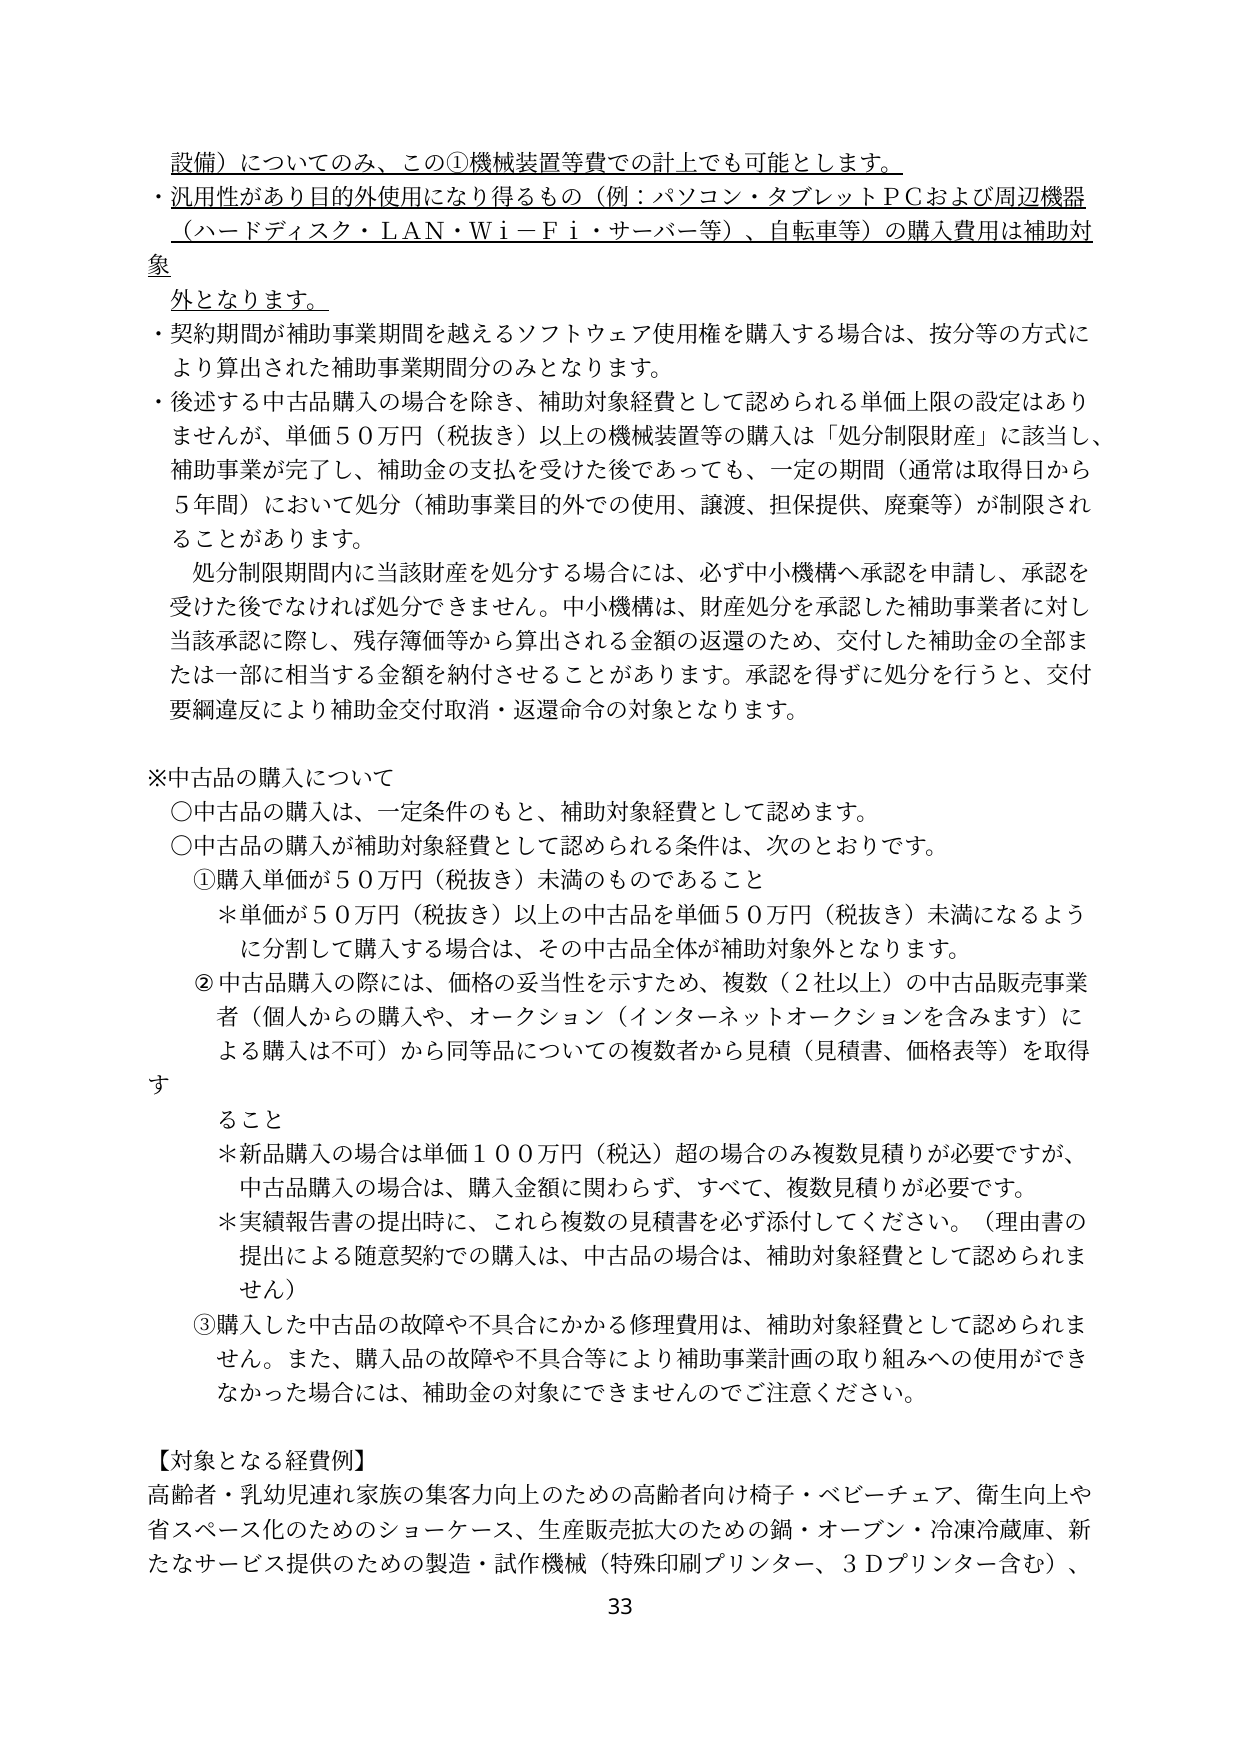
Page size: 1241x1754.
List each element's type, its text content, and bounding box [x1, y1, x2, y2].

text 者（個人からの購入や、オークション（インターネットオークションを含みます）に [148, 999, 1092, 1033]
text ③購入した中古品の故障や不具合にかかる修理費用は、補助対象経費として認められま [148, 1306, 1092, 1340]
text 外となります。 [148, 281, 1092, 315]
text ○中古品の購入は、一定条件のもと、補助対象経費として認めます。 [148, 794, 1092, 828]
text ②中古品購入の際には、価格の妥当性を示すため、複数（２社以上）の中古品販売事業 [148, 964, 1092, 999]
text ＊新品購入の場合は単価１００万円（税込）超の場合のみ複数見積りが必要ですが、 [148, 1135, 1092, 1169]
text ・後述する中古品購入の場合を除き、補助対象経費として認められる単価上限の設定はありませんが、単価５０万円（税抜き）以上の機械装置等の購入は「処分制限財産」に該当し、補助事業が完了し、補助金の支払を受けた後であっても、一定の期間（通常は取得日から５年間）において処分（補助事業目的外での使用、譲渡、担保提供、廃棄等）が制限されることがあります。 [148, 384, 1092, 554]
text なかった場合には、補助金の対象にできませんのでご注意ください。 [148, 1374, 1092, 1409]
text 【対象となる経費例】 [148, 1443, 1092, 1477]
text ①購入単価が５０万円（税抜き）未満のものであること [148, 862, 1092, 896]
text せん。また、購入品の故障や不具合等により補助事業計画の取り組みへの使用ができ [148, 1340, 1092, 1374]
text ・契約期間が補助事業期間を越えるソフトウェア使用権を購入する場合は、按分等の方式により算出された補助事業期間分のみとなります。 [148, 315, 1092, 384]
text 処分制限期間内に当該財産を処分する場合には、必ず中小機構へ承認を申請し、承認を受けた後でなければ処分できません。中小機構は、財産処分を承認した補助事業者に対し、当該承認に際し、残存簿価等から算出される金額の返還のため、交付した補助金の全部または一部に相当する金額を納付させることがあります。承認を得ずに処分を行うと、交付要綱違反により補助金交付取消・返還命令の対象となります。 [169, 554, 1092, 725]
text ＊実績報告書の提出時に、これら複数の見積書を必ず添付してください。（理由書の [148, 1204, 1092, 1238]
text よる購入は不可）から同等品についての複数者から見積（見積書、価格表等）を取得す [148, 1033, 1092, 1101]
text せん） [148, 1272, 1092, 1306]
text ること [148, 1101, 1092, 1135]
text （ハードディスク・ＬＡＮ・Ｗｉ－Ｆｉ・サーバー等）、自転車等）の購入費用は補助対象 [148, 213, 1092, 281]
text ○中古品の購入が補助対象経費として認められる条件は、次のとおりです。 [148, 828, 1092, 862]
text ・汎用性があり目的外使用になり得るもの（例：パソコン・タブレットＰＣおよび周辺機器 [148, 179, 1092, 213]
text ＊単価が５０万円（税抜き）以上の中古品を単価５０万円（税抜き）未満になるよう [148, 896, 1092, 930]
text 中古品購入の場合は、購入金額に関わらず、すべて、複数見積りが必要です。 [148, 1169, 1092, 1204]
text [148, 144, 1092, 179]
text 提出による随意契約での購入は、中古品の場合は、補助対象経費として認められま [148, 1238, 1092, 1272]
text ※中古品の購入について [148, 759, 1092, 794]
text に分割して購入する場合は、その中古品全体が補助対象外となります。 [148, 930, 1092, 964]
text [148, 1477, 1092, 1579]
